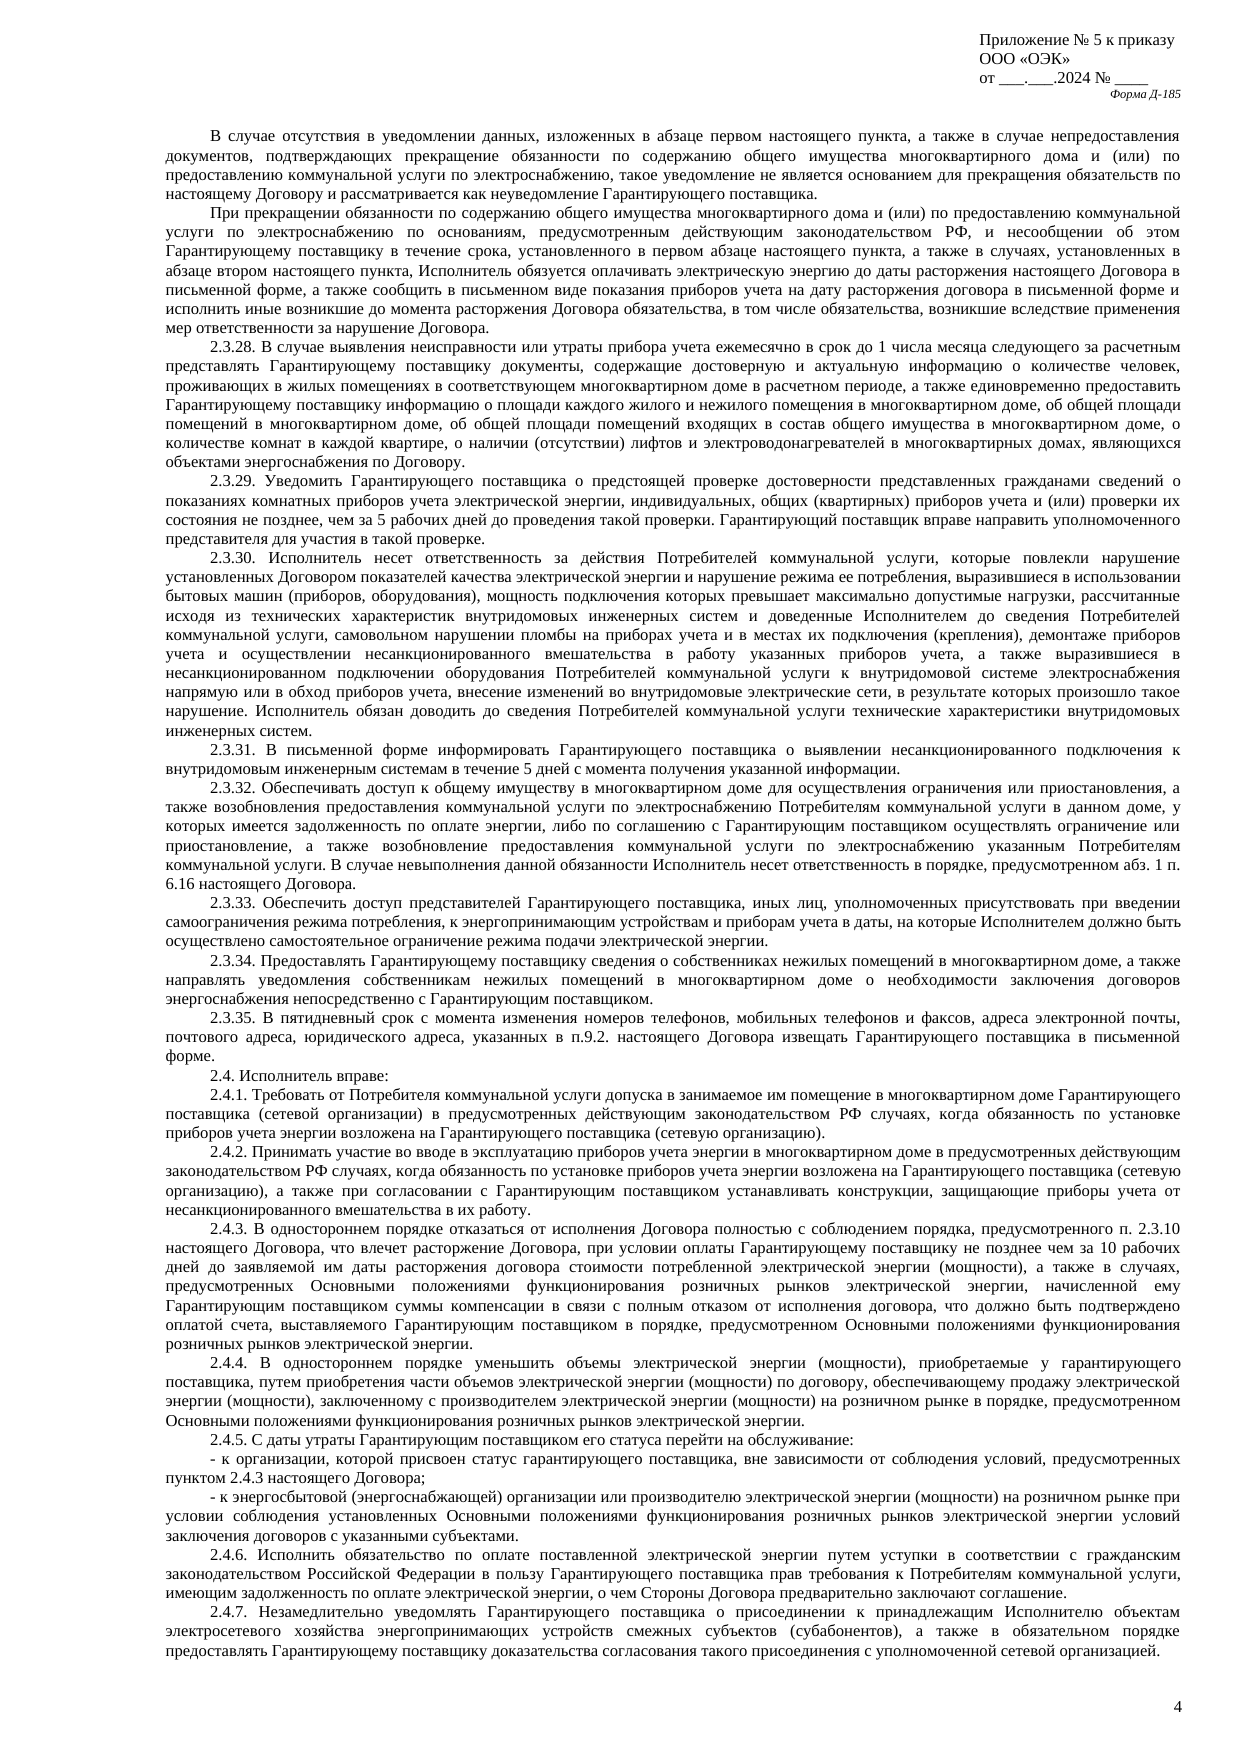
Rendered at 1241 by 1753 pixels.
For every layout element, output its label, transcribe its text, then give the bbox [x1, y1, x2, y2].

text 2.3.33. Обеспечить доступ представителей Гарантирующего поставщика, иных лиц, уполномоченных присутствовать при введении самоограничения режима потребления, к энергопринимающим устройствам и приборам учета в даты, на которые Исполнителем должно быть осуществлено самостоятельное ограничение режима подачи электрической энергии. [165, 893, 1182, 950]
text 2.4.6. Исполнить обязательство по оплате поставленной электрической энергии путем уступки в соответствии с гражданским законодательством Российской Федерации в пользу Гарантирующего поставщика прав требования к Потребителям коммунальной услуги, имеющим задолженность по оплате электрической энергии, о чем Стороны Договора предварительно заключают соглашение. [165, 1544, 1182, 1602]
text 2.3.28. В случае выявления неисправности или утраты прибора учета ежемесячно в срок до 1 числа месяца следующего за расчетным представлять Гарантирующему поставщику документы, содержащие достоверную и актуальную информацию о количестве человек, проживающих в жилых помещениях в соответствующем многоквартирном доме в расчетном периоде, а также единовременно предоставить Гарантирующему поставщику информацию о площади каждого жилого и нежилого помещения в многоквартирном доме, об общей площади помещений в многоквартирном доме, об общей площади помещений входящих в состав общего имущества в многоквартирном доме, о количестве комнат в каждой квартире, о наличии (отсутствии) лифтов и электроводонагревателей в многоквартирных домах, являющихся объектами энергоснабжения по Договору. [165, 337, 1182, 471]
text 2.4.3. В одностороннем порядке отказаться от исполнения Договора полностью с соблюдением порядка, предусмотренного п. 2.3.10 настоящего Договора, что влечет расторжение Договора, при условии оплаты Гарантирующему поставщику не позднее чем за 10 рабочих дней до заявляемой им даты расторжения договора стоимости потребленной электрической энергии (мощности), а также в случаях, предусмотренных Основными положениями функционирования розничных рынков электрической энергии, начисленной ему Гарантирующим поставщиком суммы компенсации в связи с полным отказом от исполнения договора, что должно быть подтверждено оплатой счета, выставляемого Гарантирующим поставщиком в порядке, предусмотренном Основными положениями функционирования розничных рынков электрической энергии. [165, 1219, 1182, 1353]
text В случае отсутствия в уведомлении данных, изложенных в абзаце первом настоящего пункта, а также в случае непредоставления документов, подтверждающих прекращение обязанности по содержанию общего имущества многоквартирного дома и (или) по предоставлению коммунальной услуги по электроснабжению, такое уведомление не является основанием для прекращения обязательств по настоящему Договору и рассматривается как неуведомление Гарантирующего поставщика. [165, 126, 1182, 203]
text 2.3.35. В пятидневный срок с момента изменения номеров телефонов, мобильных телефонов и факсов, адреса электронной почты, почтового адреса, юридического адреса, указанных в п.9.2. настоящего Договора извещать Гарантирующего поставщика в письменной форме. [165, 1008, 1182, 1065]
text 2.4.5. С даты утраты Гарантирующим поставщиком его статуса перейти на обслуживание: [165, 1429, 1182, 1449]
text - к энергосбытовой (энергоснабжающей) организации или производителю электрической энергии (мощности) на розничном рынке при условии соблюдения установленных Основными положениями функционирования розничных рынков электрической энергии условий заключения договоров с указанными субъектами. [165, 1487, 1182, 1544]
text 2.4.1. Требовать от Потребителя коммунальной услуги допуска в занимаемое им помещение в многоквартирном доме Гарантирующего поставщика (сетевой организации) в предусмотренных действующим законодательством РФ случаях, когда обязанность по установке приборов учета энергии возложена на Гарантирующего поставщика (сетевую организацию). [165, 1084, 1182, 1142]
text 2.4.2. Принимать участие во вводе в эксплуатацию приборов учета энергии в многоквартирном доме в предусмотренных действующим законодательством РФ случаях, когда обязанность по установке приборов учета энергии возложена на Гарантирующего поставщика (сетевую организацию), а также при согласовании с Гарантирующим поставщиком устанавливать конструкции, защищающие приборы учета от несанкционированного вмешательства в их работу. [165, 1142, 1182, 1219]
text 2.4.7. Незамедлительно уведомлять Гарантирующего поставщика о присоединении к принадлежащим Исполнителю объектам электросетевого хозяйства энергопринимающих устройств смежных субъектов (субабонентов), а также в обязательном порядке предоставлять Гарантирующему поставщику доказательства согласования такого присоединения с уполномоченной сетевой организацией. [165, 1602, 1182, 1659]
text 2.3.30. Исполнитель несет ответственность за действия Потребителей коммунальной услуги, которые повлекли нарушение установленных Договором показателей качества электрической энергии и нарушение режима ее потребления, выразившиеся в использовании бытовых машин (приборов, оборудования), мощность подключения которых превышает максимально допустимые нагрузки, рассчитанные исходя из технических характеристик внутридомовых инженерных систем и доведенные Исполнителем до сведения Потребителей коммунальной услуги, самовольном нарушении пломбы на приборах учета и в местах их подключения (крепления), демонтаже приборов учета и осуществлении несанкционированного вмешательства в работу указанных приборов учета, а также выразившиеся в несанкционированном подключении оборудования Потребителей коммунальной услуги к внутридомовой системе электроснабжения напрямую или в обход приборов учета, внесение изменений во внутридомовые электрические сети, в результате которых произошло такое нарушение. Исполнитель обязан доводить до сведения Потребителей коммунальной услуги технические характеристики внутридомовых инженерных систем. [165, 548, 1182, 739]
text 2.3.32. Обеспечивать доступ к общему имуществу в многоквартирном доме для осуществления ограничения или приостановления, а также возобновления предоставления коммунальной услуги по электроснабжению Потребителям коммунальной услуги в данном доме, у которых имеется задолженность по оплате энергии, либо по соглашению с Гарантирующим поставщиком осуществлять ограничение или приостановление, а также возобновление предоставления коммунальной услуги по электроснабжению указанным Потребителям коммунальной услуги. В случае невыполнения данной обязанности Исполнитель несет ответственность в порядке, предусмотренном абз. 1 п. 6.16 настоящего Договора. [165, 778, 1182, 893]
text 2.3.34. Предоставлять Гарантирующему поставщику сведения о собственниках нежилых помещений в многоквартирном доме, а также направлять уведомления собственникам нежилых помещений в многоквартирном доме о необходимости заключения договоров энергоснабжения непосредственно с Гарантирующим поставщиком. [165, 950, 1182, 1008]
text 2.3.31. В письменной форме информировать Гарантирующего поставщика о выявлении несанкционированного подключения к внутридомовым инженерным системам в течение 5 дней с момента получения указанной информации. [165, 739, 1182, 778]
text При прекращении обязанности по содержанию общего имущества многоквартирного дома и (или) по предоставлению коммунальной услуги по электроснабжению по основаниям, предусмотренным действующим законодательством РФ, и несообщении об этом Гарантирующему поставщику в течение срока, установленного в первом абзаце настоящего пункта, а также в случаях, установленных в абзаце втором настоящего пункта, Исполнитель обязуется оплачивать электрическую энергию до даты расторжения настоящего Договора в письменной форме, а также сообщить в письменном виде показания приборов учета на дату расторжения договора в письменной форме и исполнить иные возникшие до момента расторжения Договора обязательства, в том числе обязательства, возникшие вследствие применения мер ответственности за нарушение Договора. [165, 203, 1182, 337]
text - к организации, которой присвоен статус гарантирующего поставщика, вне зависимости от соблюдения условий, предусмотренных пунктом 2.4.3 настоящего Договора; [165, 1449, 1182, 1487]
text 2.4.4. В одностороннем порядке уменьшить объемы электрической энергии (мощности), приобретаемые у гарантирующего поставщика, путем приобретения части объемов электрической энергии (мощности) по договору, обеспечивающему продажу электрической энергии (мощности), заключенному с производителем электрической энергии (мощности) на розничном рынке в порядке, предусмотренном Основными положениями функционирования розничных рынков электрической энергии. [165, 1353, 1182, 1429]
text 2.4. Исполнитель вправе: [165, 1065, 1182, 1084]
text 2.3.29. Уведомить Гарантирующего поставщика о предстоящей проверке достоверности представленных гражданами сведений о показаниях комнатных приборов учета электрической энергии, индивидуальных, общих (квартирных) приборов учета и (или) проверки их состояния не позднее, чем за 5 рабочих дней до проведения такой проверки. Гарантирующий поставщик вправе направить уполномоченного представителя для участия в такой проверке. [165, 471, 1182, 548]
